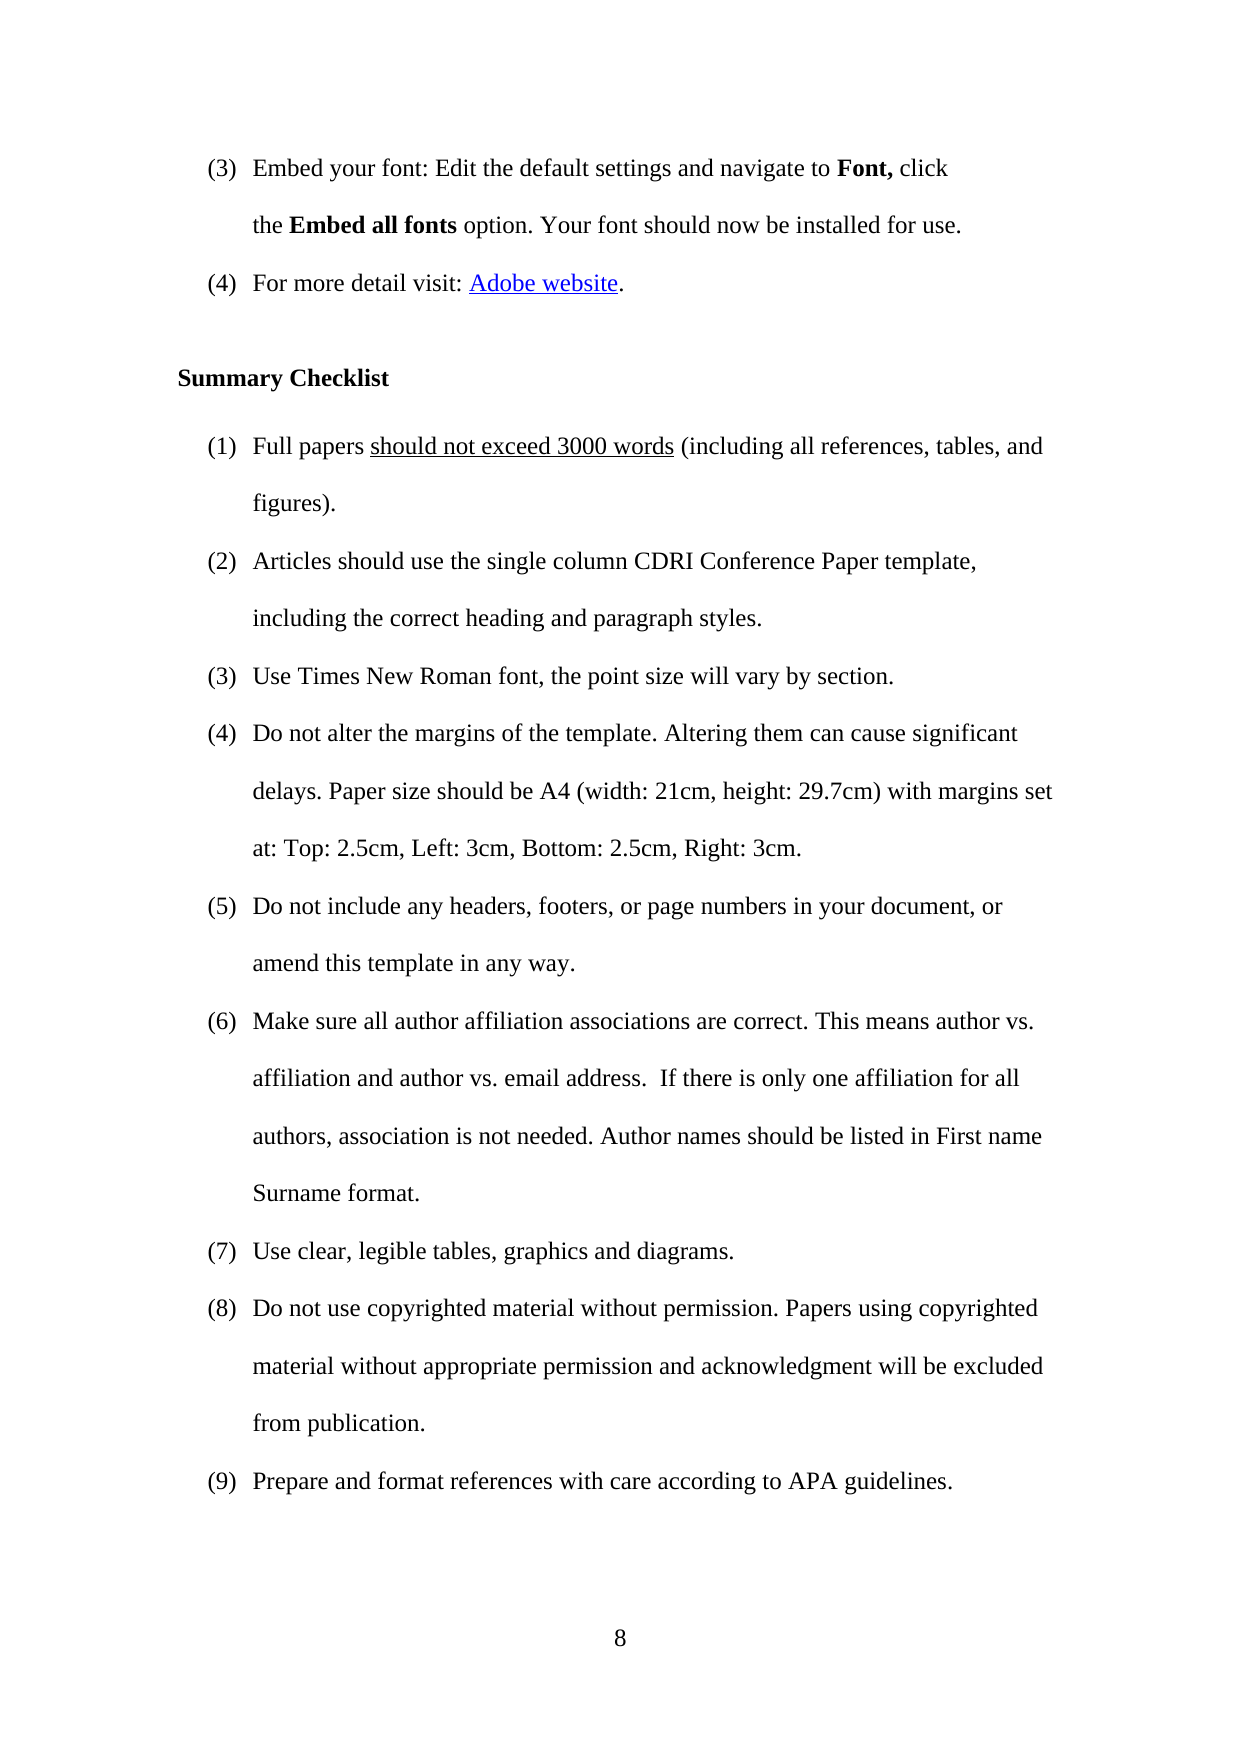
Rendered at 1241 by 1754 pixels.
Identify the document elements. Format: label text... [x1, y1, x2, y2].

subtitle Summary Checklist [177, 363, 1004, 392]
list Do not alter the margins of the template. Altering them can cause significant delays. Paper size should be A4 (width: 21cm, height: 29.7cm) with margins set at: Top: 2.5cm, Left: 3cm, Bottom: 2.5cm, Right: 3cm. [236, 718, 1063, 862]
list Articles should use the single column CDRI Conference Paper template, including the correct heading and paragraph styles. [236, 546, 1063, 632]
list Use Times New Roman font, the point size will vary by section. [236, 661, 1063, 690]
list For more detail visit: Adobe website. [236, 268, 1063, 297]
list Make sure all author affiliation associations are correct. This means author vs. affiliation and author vs. email address. If there is only one affiliation for all authors, association is not needed. Author names should be listed in First name Surname format. [236, 1006, 1063, 1207]
list Full papers should not exceed 3000 words (including all references, tables, and figures). [236, 431, 1063, 517]
list Prepare and format references with care according to APA guidelines. [236, 1466, 1063, 1495]
list Do not include any headers, footers, or page numbers in your document, or amend this template in any way. [236, 891, 1063, 977]
list Use clear, legible tables, graphics and diagrams. [236, 1236, 1063, 1265]
list Do not use copyrighted material without permission. Papers using copyrighted material without appropriate permission and acknowledgment will be excluded from publication. [236, 1293, 1063, 1437]
list Embed your font: Edit the default settings and navigate to Font, click the Embed all fonts option. Your font should now be installed for use. [236, 153, 1063, 239]
